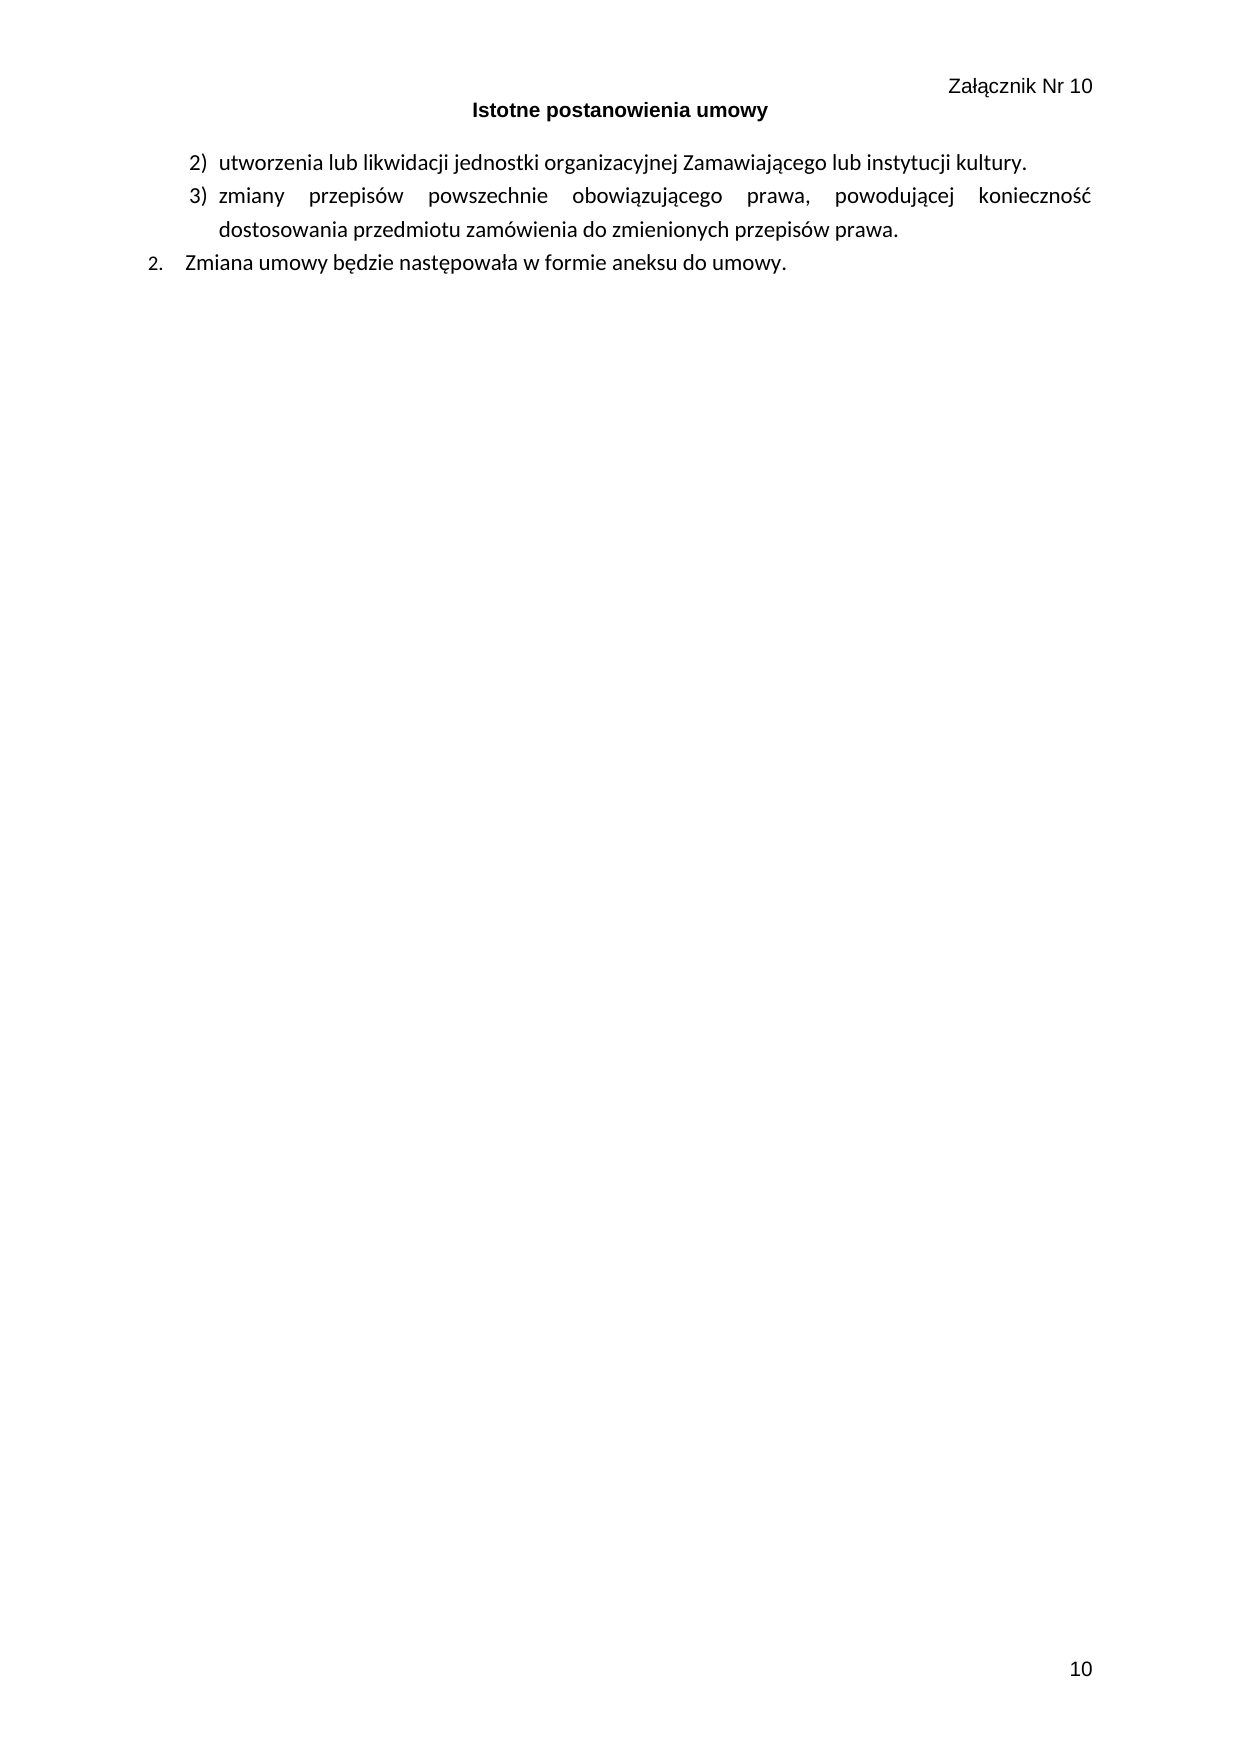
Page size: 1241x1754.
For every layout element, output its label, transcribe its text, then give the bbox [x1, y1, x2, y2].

list Zmiana umowy będzie następowała w formie aneksu do umowy. [148, 248, 1093, 276]
list zmiany przepisów powszechnie obowiązującego prawa, powodującej konieczność dostosowania przedmiotu zamówienia do zmienionych przepisów prawa. [189, 181, 1093, 243]
list utworzenia lub likwidacji jednostki organizacyjnej Zamawiającego lub instytucji kultury. [189, 148, 1093, 176]
